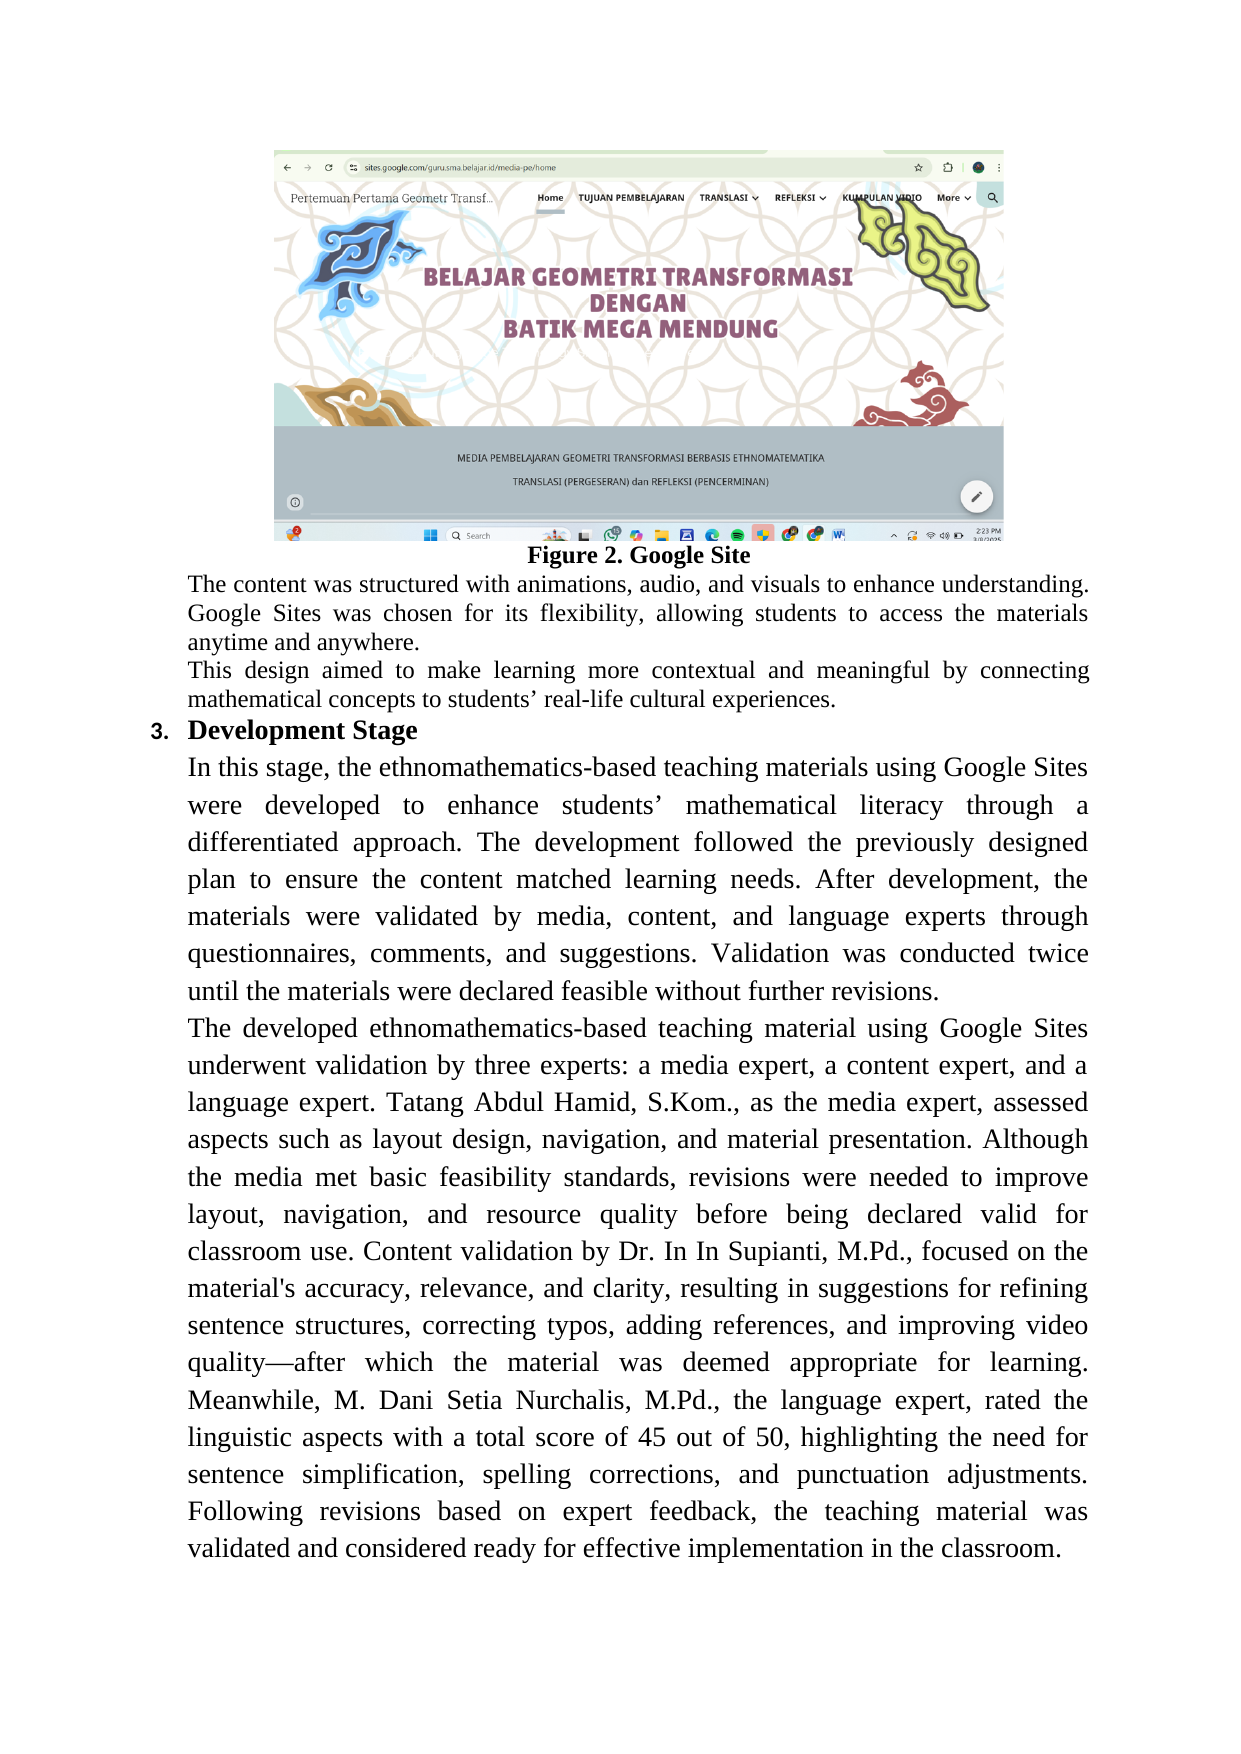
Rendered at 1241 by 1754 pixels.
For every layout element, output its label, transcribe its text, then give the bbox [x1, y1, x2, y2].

subtitle Development Stage [150, 713, 1090, 746]
picture [274, 150, 1004, 541]
text This design aimed to make learning more contextual and meaningful by connecting mathematical concepts to students’ real-life cultural experiences. [187, 656, 1090, 713]
subtitle In this stage, the ethnomathematics-based teaching materials using Google Sites were developed to enhance students’ mathematical literacy through a differentiated approach. The development followed the previously designed plan to ensure the content matched learning needs. After development, the materials were validated by media, content, and language experts through questionnaires, comments, and suggestions. Validation was conducted twice until the materials were declared feasible without further revisions. [187, 751, 1090, 1006]
subtitle The developed ethnomathematics-based teaching material using Google Sites underwent validation by three experts: a media expert, a content expert, and a language expert. Tatang Abdul Hamid, S.Kom., as the media expert, assessed aspects such as layout design, navigation, and material presentation. Although the media met basic feasibility standards, revisions were needed to improve layout, navigation, and resource quality before being declared valid for classroom use. Content validation by Dr. In In Supianti, M.Pd., focused on the material's accuracy, relevance, and clarity, resulting in suggestions for refining sentence structures, correcting typos, adding references, and improving video quality—after which the material was deemed appropriate for learning. Meanwhile, M. Dani Setia Nurchalis, M.Pd., the language expert, rated the linguistic aspects with a total score of 45 out of 50, highlighting the need for sentence simplification, spelling corrections, and punctuation adjustments. Following revisions based on expert feedback, the teaching material was validated and considered ready for effective implementation in the classroom. [187, 1011, 1090, 1564]
text Figure 2. Google Site [187, 541, 1090, 569]
text The content was structured with animations, audio, and visuals to enhance understanding. Google Sites was chosen for its flexibility, allowing students to access the materials anytime and anywhere. [187, 569, 1090, 656]
